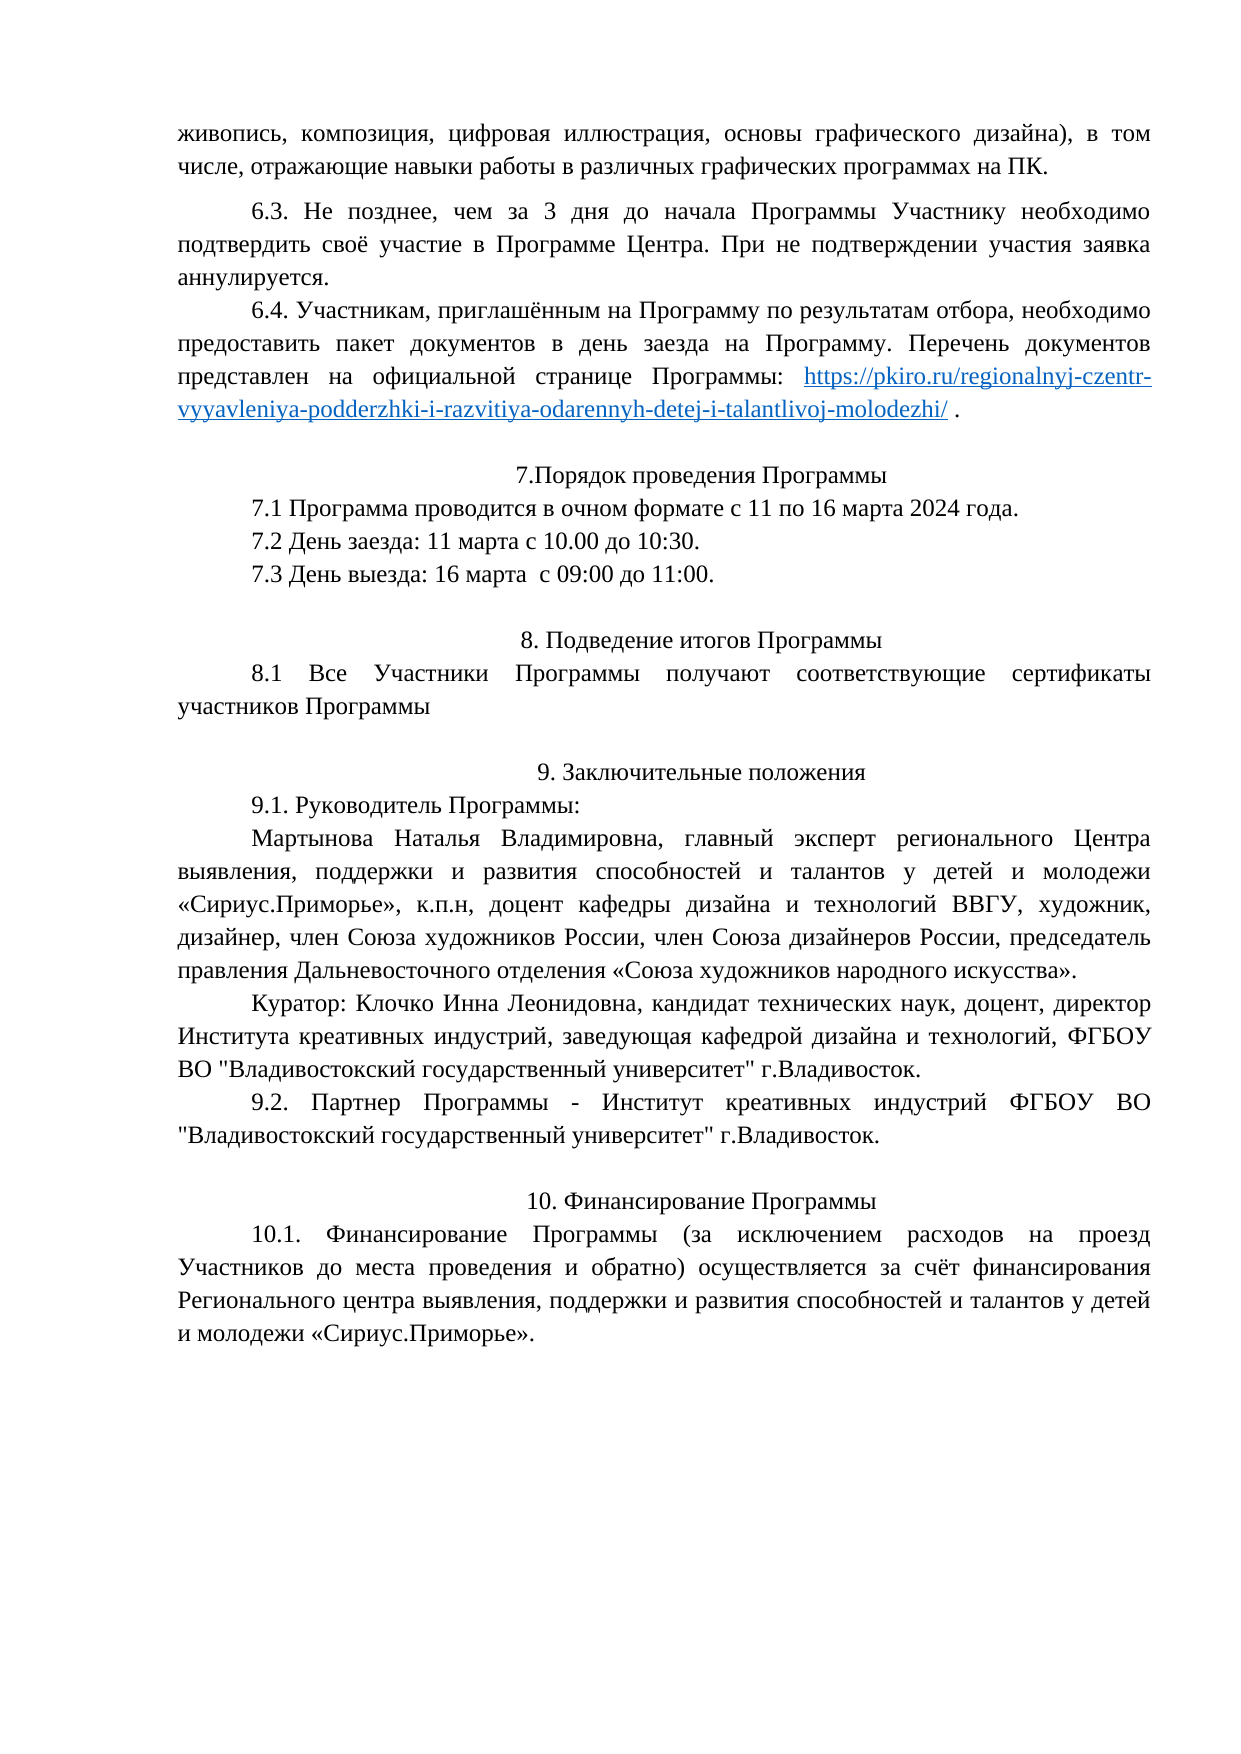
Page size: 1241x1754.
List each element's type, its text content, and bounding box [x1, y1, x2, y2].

text 8. Подведение итогов Программы [177, 625, 1152, 654]
text 9. Заключительные положения [177, 757, 1152, 786]
text 9.2. Партнер Программы - Институт креативных индустрий ФГБОУ ВО "Владивостокский государственный университет" г.Владивосток. [177, 1087, 1152, 1149]
text Куратор: Клочко Инна Леонидовна, кандидат технических наук, доцент, директор Института креативных индустрий, заведующая кафедрой дизайна и технологий, ФГБОУ ВО "Владивостокский государственный университет" г.Владивосток. [177, 988, 1152, 1083]
text 10.1. Финансирование Программы (за исключением расходов на проезд Участников до места проведения и обратно) осуществляется за счёт финансирования Регионального центра выявления, поддержки и развития способностей и талантов у детей и молодежи «Сириус.Приморье». [177, 1219, 1152, 1347]
text 6.3. Не позднее, чем за 3 дня до начала Программы Участнику необходимо подтвердить своё участие в Программе Центра. При не подтверждении участия заявка аннулируется. [177, 196, 1152, 291]
text 6.4. Участникам, приглашённым на Программу по результатам отбора, необходимо предоставить пакет документов в день заезда на Программу. Перечень документов представлен на официальной странице Программы: https://pkiro.ru/regionalnyj-czentr-vyyavleniya-podderzhki-i-razvitiya-odarennyh-detej-i-talantlivoj-molodezhi/ . [177, 295, 1152, 423]
text 7.3 День выезда: 16 марта с 09:00 до 11:00. [177, 559, 1152, 588]
text 7.2 День заезда: 11 марта с 10.00 до 10:30. [177, 526, 1152, 555]
text 7.1 Программа проводится в очном формате с 11 по 16 марта 2024 года. [177, 493, 1152, 522]
text 9.1. Руководитель Программы: [177, 790, 1152, 819]
text 10. Финансирование Программы [177, 1186, 1152, 1215]
text 7.Порядок проведения Программы [177, 460, 1152, 489]
text 8.1 Все Участники Программы получают соответствующие сертификаты участников Программы [177, 658, 1152, 720]
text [177, 118, 1152, 180]
text Мартынова Наталья Владимировна, главный эксперт регионального Центра выявления, поддержки и развития способностей и талантов у детей и молодежи «Сириус.Приморье», к.п.н, доцент кафедры дизайна и технологий ВВГУ, художник, дизайнер, член Союза художников России, член Союза дизайнеров России, председатель правления Дальневосточного отделения «Союза художников народного искусства». [177, 823, 1152, 984]
